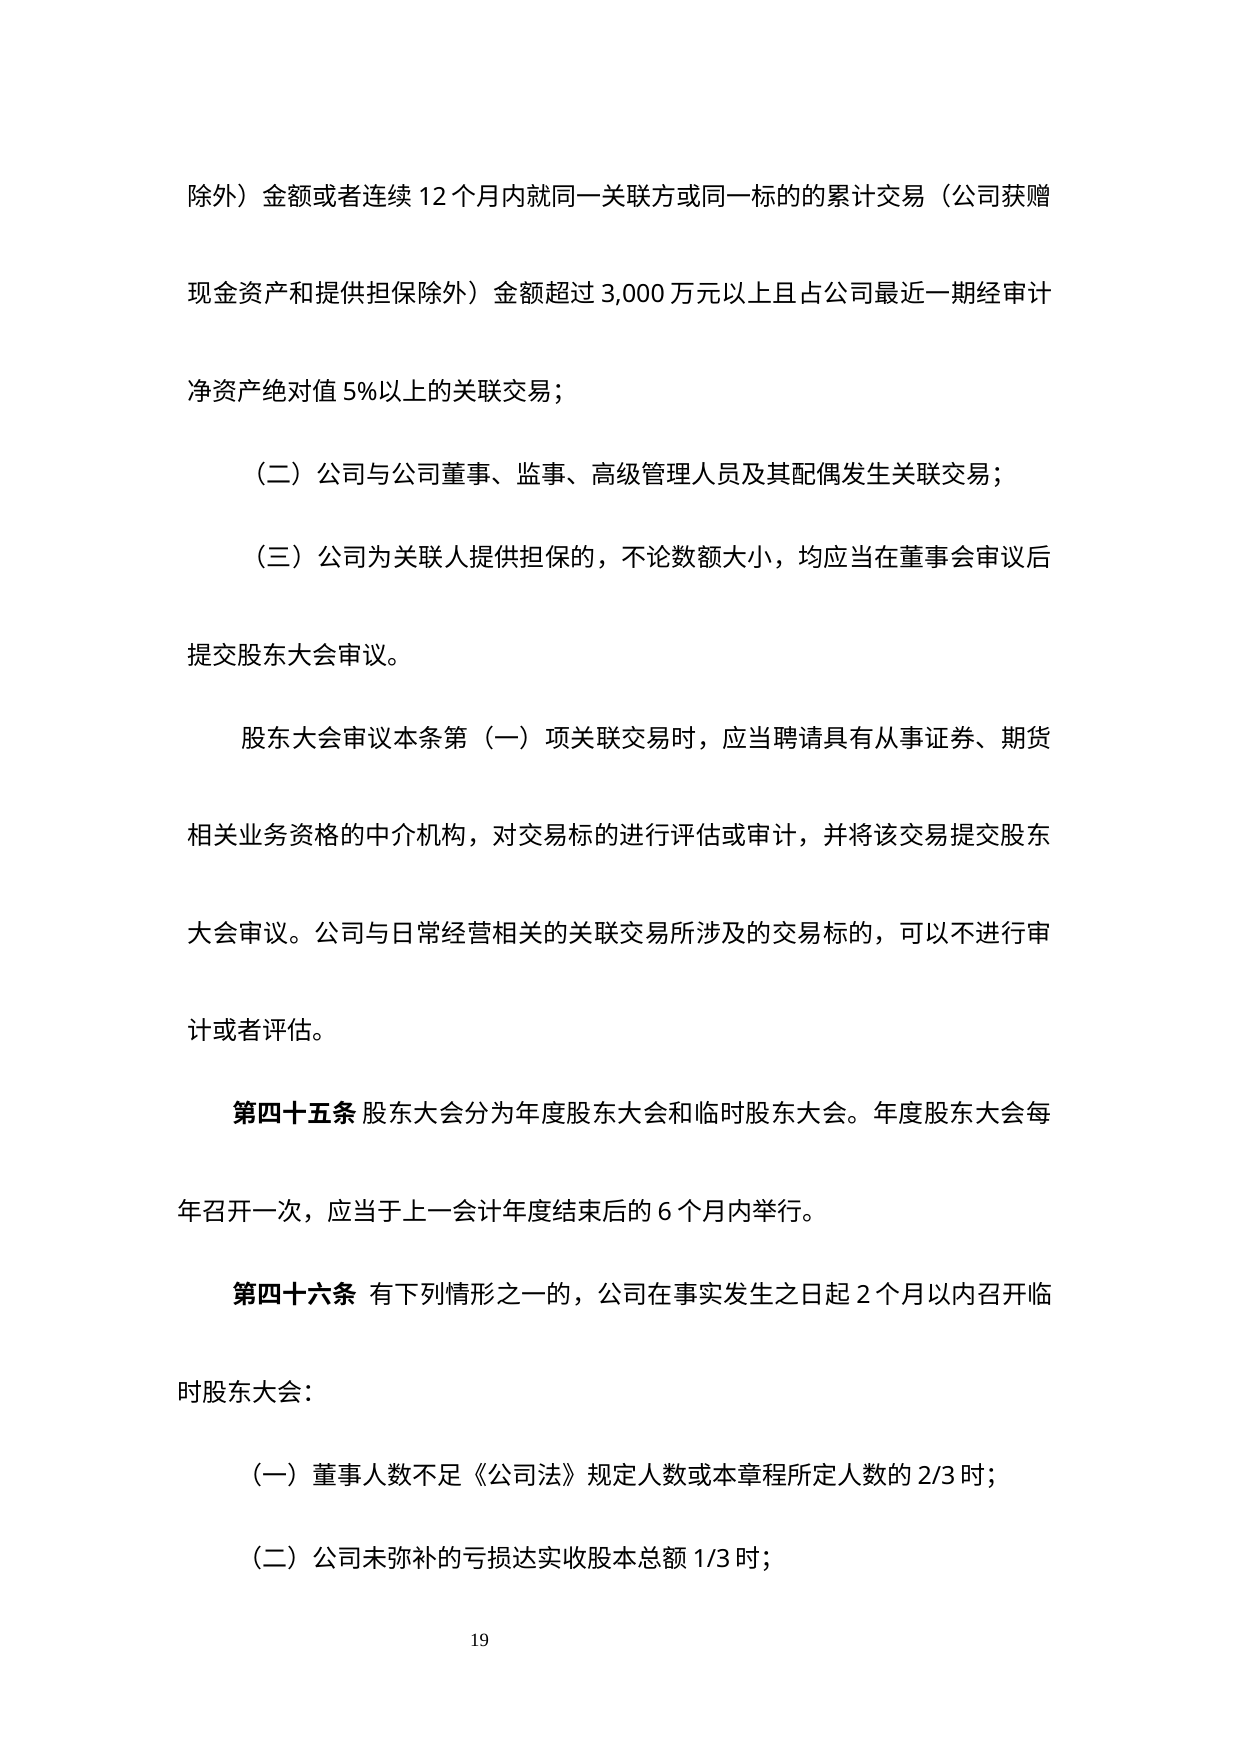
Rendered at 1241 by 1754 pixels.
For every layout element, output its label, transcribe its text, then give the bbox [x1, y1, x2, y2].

text （一）董事人数不足《公司法》规定人数或本章程所定人数的2/3时； [187, 1441, 1053, 1506]
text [187, 162, 1053, 422]
text （二）公司与公司董事、监事、高级管理人员及其配偶发生关联交易； [187, 440, 1053, 505]
list 有下列情形之一的，公司在事实发生之日起2个月以内召开临时股东大会： [177, 1260, 1053, 1423]
text （二）公司未弥补的亏损达实收股本总额1/3时； [187, 1524, 1053, 1589]
text 股东大会审议本条第（一）项关联交易时，应当聘请具有从事证券、期货相关业务资格的中介机构，对交易标的进行评估或审计，并将该交易提交股东大会审议。公司与日常经营相关的关联交易所涉及的交易标的，可以不进行审计或者评估。 [187, 704, 1053, 1061]
list 股东大会分为年度股东大会和临时股东大会。年度股东大会每年召开一次，应当于上一会计年度结束后的6个月内举行。 [177, 1079, 1053, 1242]
text （三）公司为关联人提供担保的，不论数额大小，均应当在董事会审议后提交股东大会审议。 [187, 523, 1053, 686]
